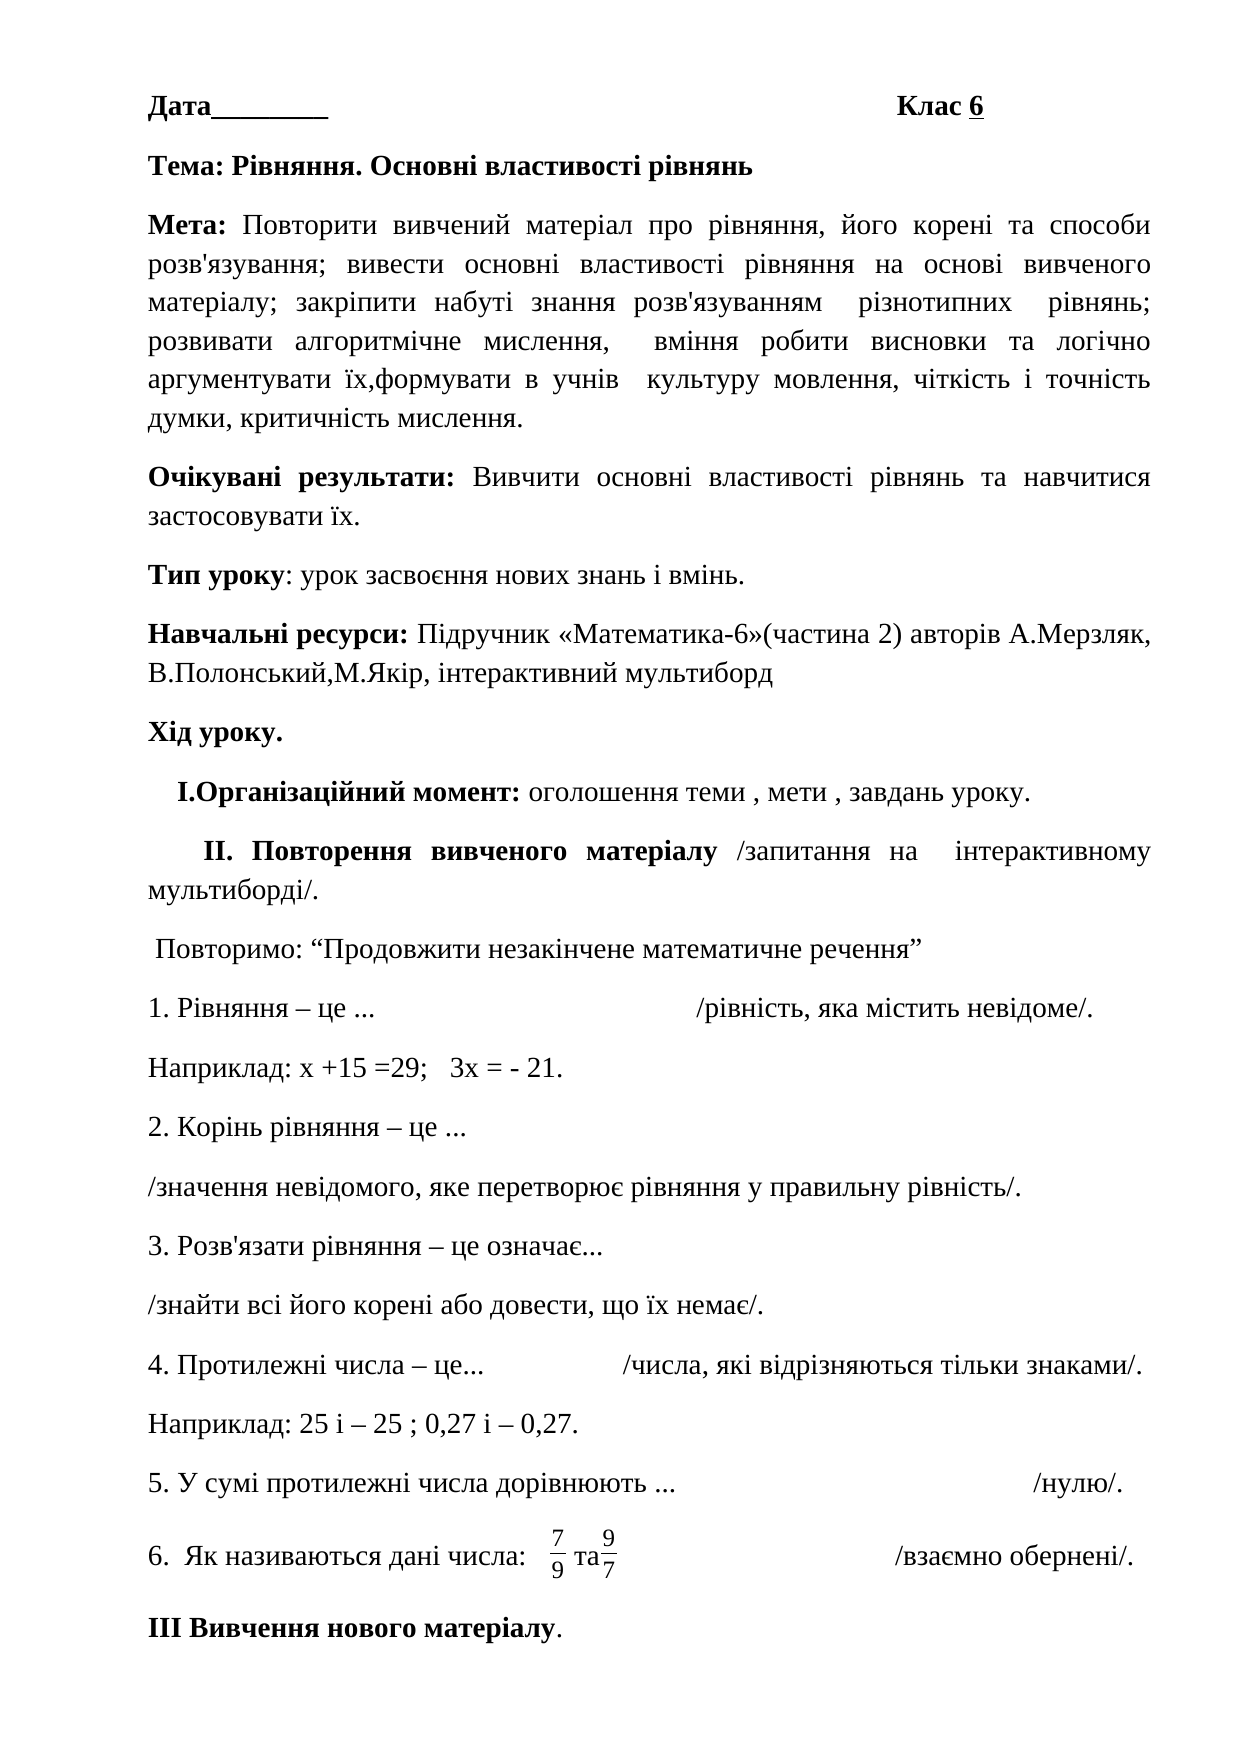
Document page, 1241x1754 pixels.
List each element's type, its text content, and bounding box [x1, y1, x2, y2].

text Дата________ Клас 6 [148, 88, 1152, 122]
text Тема: Рівняння. Основні властивості рівнянь [148, 148, 1152, 181]
text Хід уроку. [148, 714, 1152, 748]
text Наприклад: 25 і – 25 ; 0,27 і – 0,27. [148, 1406, 1152, 1440]
text Тип уроку: урок засвоєння нових знань і вмінь. [148, 557, 1152, 591]
text І.Організаційний момент: оголошення теми , мети , завдань уроку. [148, 774, 1152, 807]
text 6. Як називаються дані числа: та /взаємно обернені/. [148, 1525, 1152, 1584]
text Повторимо: “Продовжити незакінчене математичне речення” [148, 931, 1152, 965]
text 4. Протилежні числа – це... /числа, які відрізняються тільки знаками/. [148, 1347, 1152, 1380]
text 2. Корінь рівняння – це ... [148, 1109, 1152, 1143]
text Очікувані результати: Вивчити основні властивості рівнянь та навчитися застосовувати їх. [148, 459, 1152, 531]
text Навчальні ресурси: Підручник «Математика-6»(частина 2) авторів А.Мерзляк, В.Полонський,М.Якір, інтерактивний мультиборд [148, 617, 1152, 689]
text 5. У сумі протилежні числа дорівнюють ... /нулю/. [148, 1466, 1152, 1499]
text ІІ. Повторення вивченого матеріалу /запитання на інтерактивному мультиборді/. [148, 833, 1152, 905]
text /знайти всі його корені або довести, що їх немає/. [148, 1287, 1152, 1321]
text 1. Рівняння – це ... /рівність, яка містить невідоме/. [148, 991, 1152, 1024]
text ІІІ Вивчення нового матеріалу. [148, 1610, 1152, 1643]
text Наприклад: х +15 =29; 3х = - 21. [148, 1050, 1152, 1083]
text /значення невідомого, яке перетворює рівняння у правильну рівність/. [148, 1169, 1152, 1202]
text 3. Розв'язати рівняння – це означає... [148, 1228, 1152, 1262]
text Мета: Повторити вивчений матеріал про рівняння, його корені та способи розв'язування; вивести основні властивості рівняння на основі вивченого матеріалу; закріпити набуті знання розв'язуванням різнотипних рівнянь; розвивати алгоритмічне мислення, вміння робити висновки та логічно аргументувати їх,формувати в учнів культуру мовлення, чіткість і точність думки, критичність мислення. [148, 207, 1152, 433]
